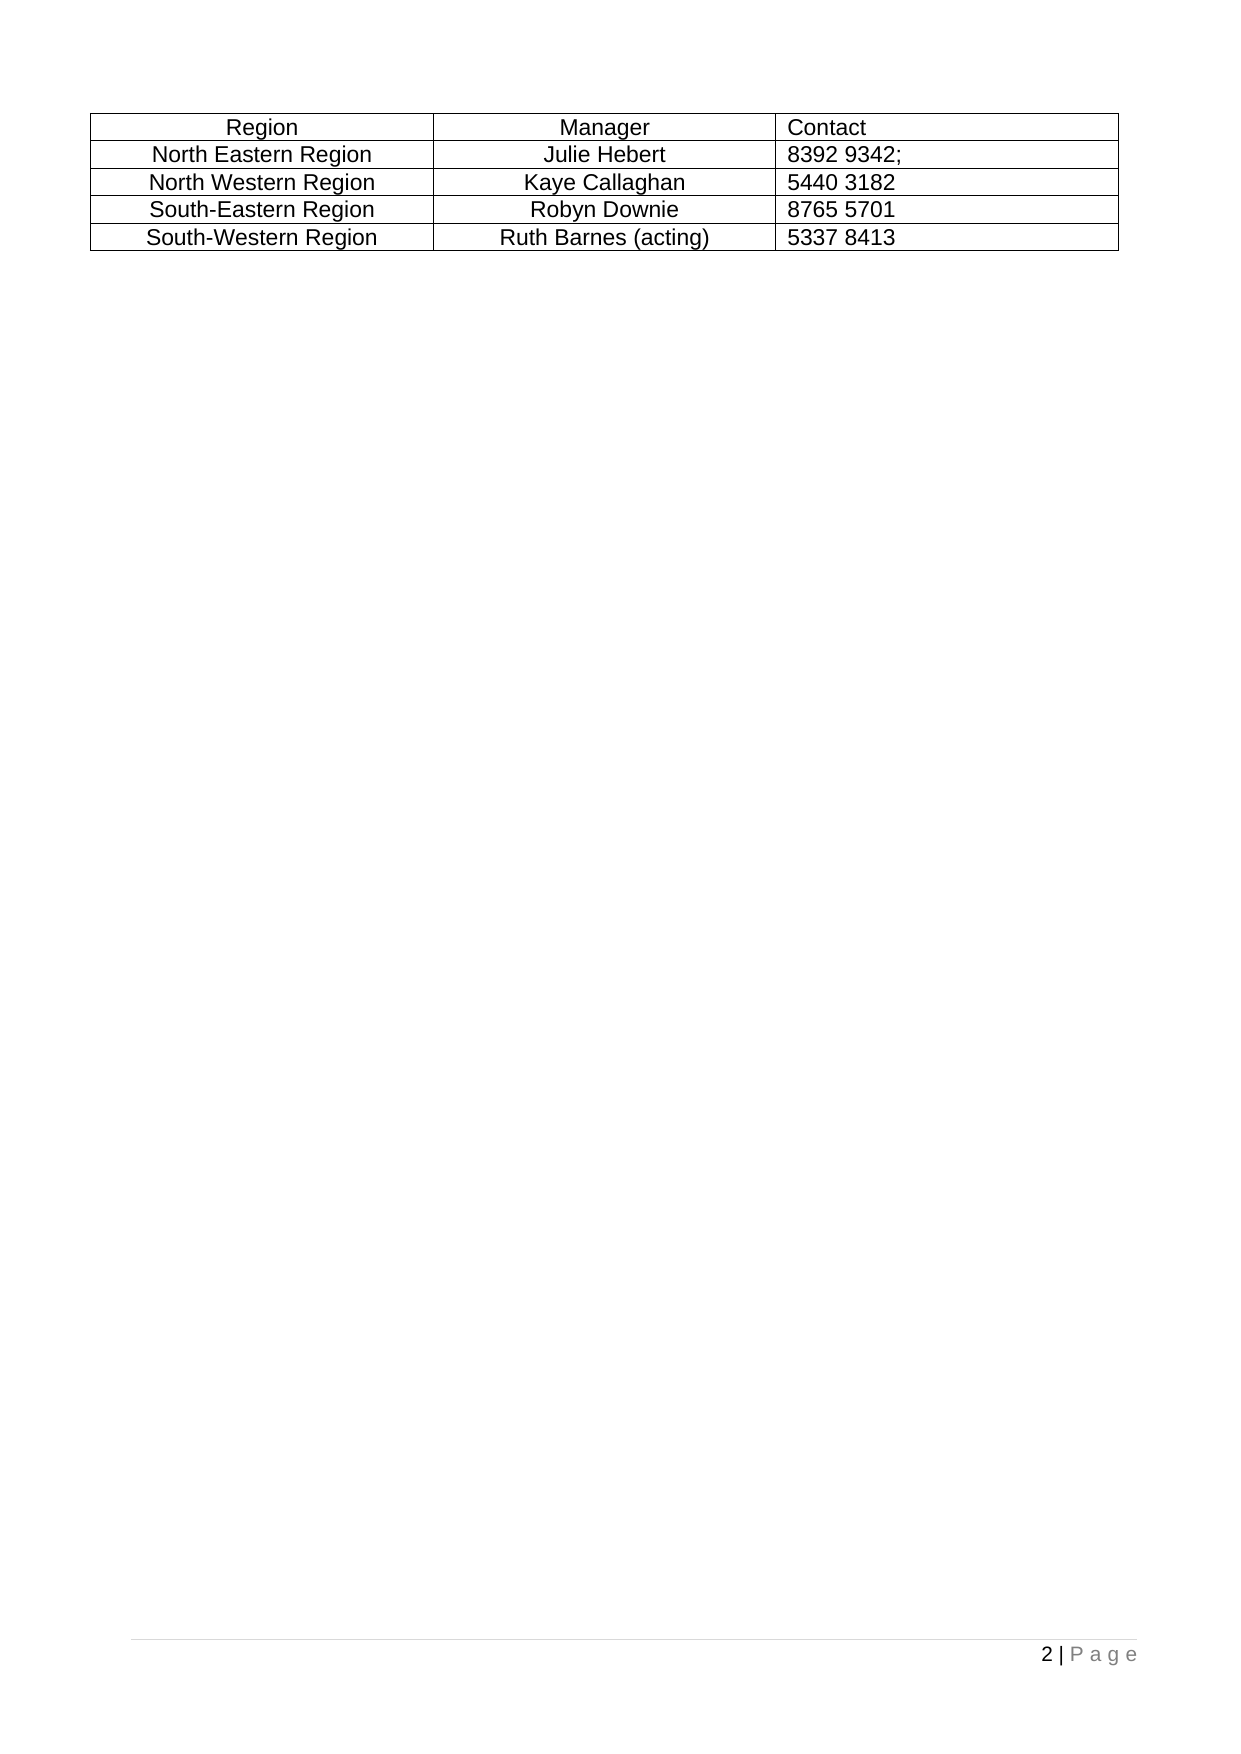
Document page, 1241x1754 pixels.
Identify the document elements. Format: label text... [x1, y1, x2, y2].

table_header Contact [776, 114, 1118, 140]
table_cell Julie Hebert [434, 141, 775, 168]
table_cell North Eastern Region [91, 141, 433, 168]
table_cell Ruth Barnes (acting) [434, 224, 775, 250]
table_cell 8765 5701 [776, 196, 1118, 222]
table_cell North Western Region [91, 169, 433, 195]
table_cell Kaye Callaghan [434, 169, 775, 195]
table_cell South-Western Region [91, 224, 433, 250]
table_cell 5337 8413 [776, 224, 1118, 250]
table_cell 8392 9342; [776, 141, 1118, 168]
table_header Region [91, 114, 433, 140]
table_header Manager [434, 114, 775, 140]
table_cell South-Eastern Region [91, 196, 433, 222]
table_cell Robyn Downie [434, 196, 775, 222]
table_cell 5440 3182 [776, 169, 1118, 195]
